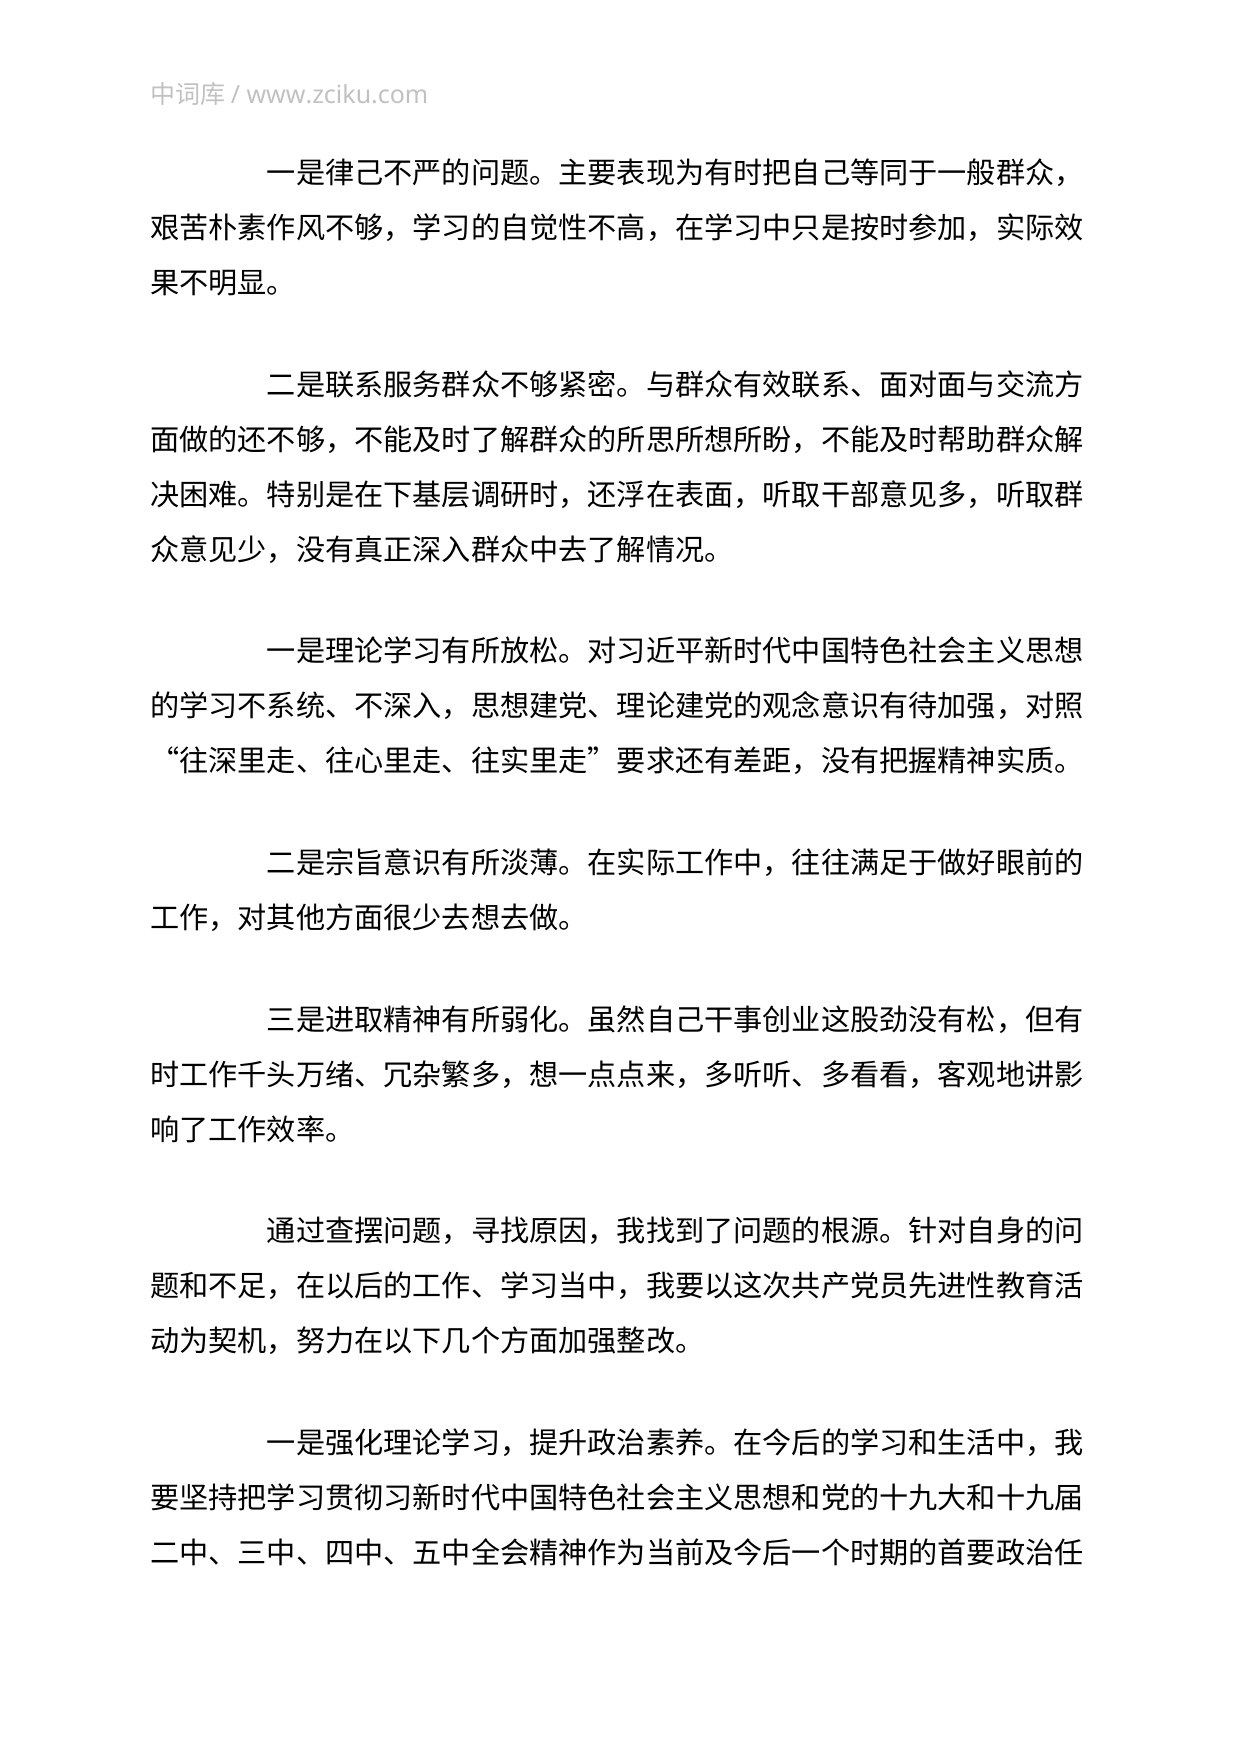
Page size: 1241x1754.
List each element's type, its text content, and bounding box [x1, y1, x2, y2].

text 通过查摆问题，寻找原因，我找到了问题的根源。针对自身的问题和不足，在以后的工作、学习当中，我要以这次共产党员先进性教育活动为契机，努力在以下几个方面加强整改。 [150, 1208, 1090, 1360]
text 一是理论学习有所放松。对习近平新时代中国特色社会主义思想的学习不系统、不深入，思想建党、理论建党的观念意识有待加强，对照“往深里走、往心里走、往实里走”要求还有差距，没有把握精神实质。 [150, 628, 1090, 780]
text 一是律己不严的问题。主要表现为有时把自己等同于一般群众，艰苦朴素作风不够，学习的自觉性不高，在学习中只是按时参加，实际效果不明显。 [150, 150, 1090, 302]
text 二是联系服务群众不够紧密。与群众有效联系、面对面与交流方面做的还不够，不能及时了解群众的所思所想所盼，不能及时帮助群众解决困难。特别是在下基层调研时，还浮在表面，听取干部意见多，听取群众意见少，没有真正深入群众中去了解情况。 [150, 362, 1090, 568]
text 三是进取精神有所弱化。虽然自己干事创业这股劲没有松，但有时工作千头万绪、冗杂繁多，想一点点来，多听听、多看看，客观地讲影响了工作效率。 [150, 996, 1090, 1148]
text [150, 1419, 1090, 1571]
text 二是宗旨意识有所淡薄。在实际工作中，往往满足于做好眼前的工作，对其他方面很少去想去做。 [150, 839, 1090, 937]
